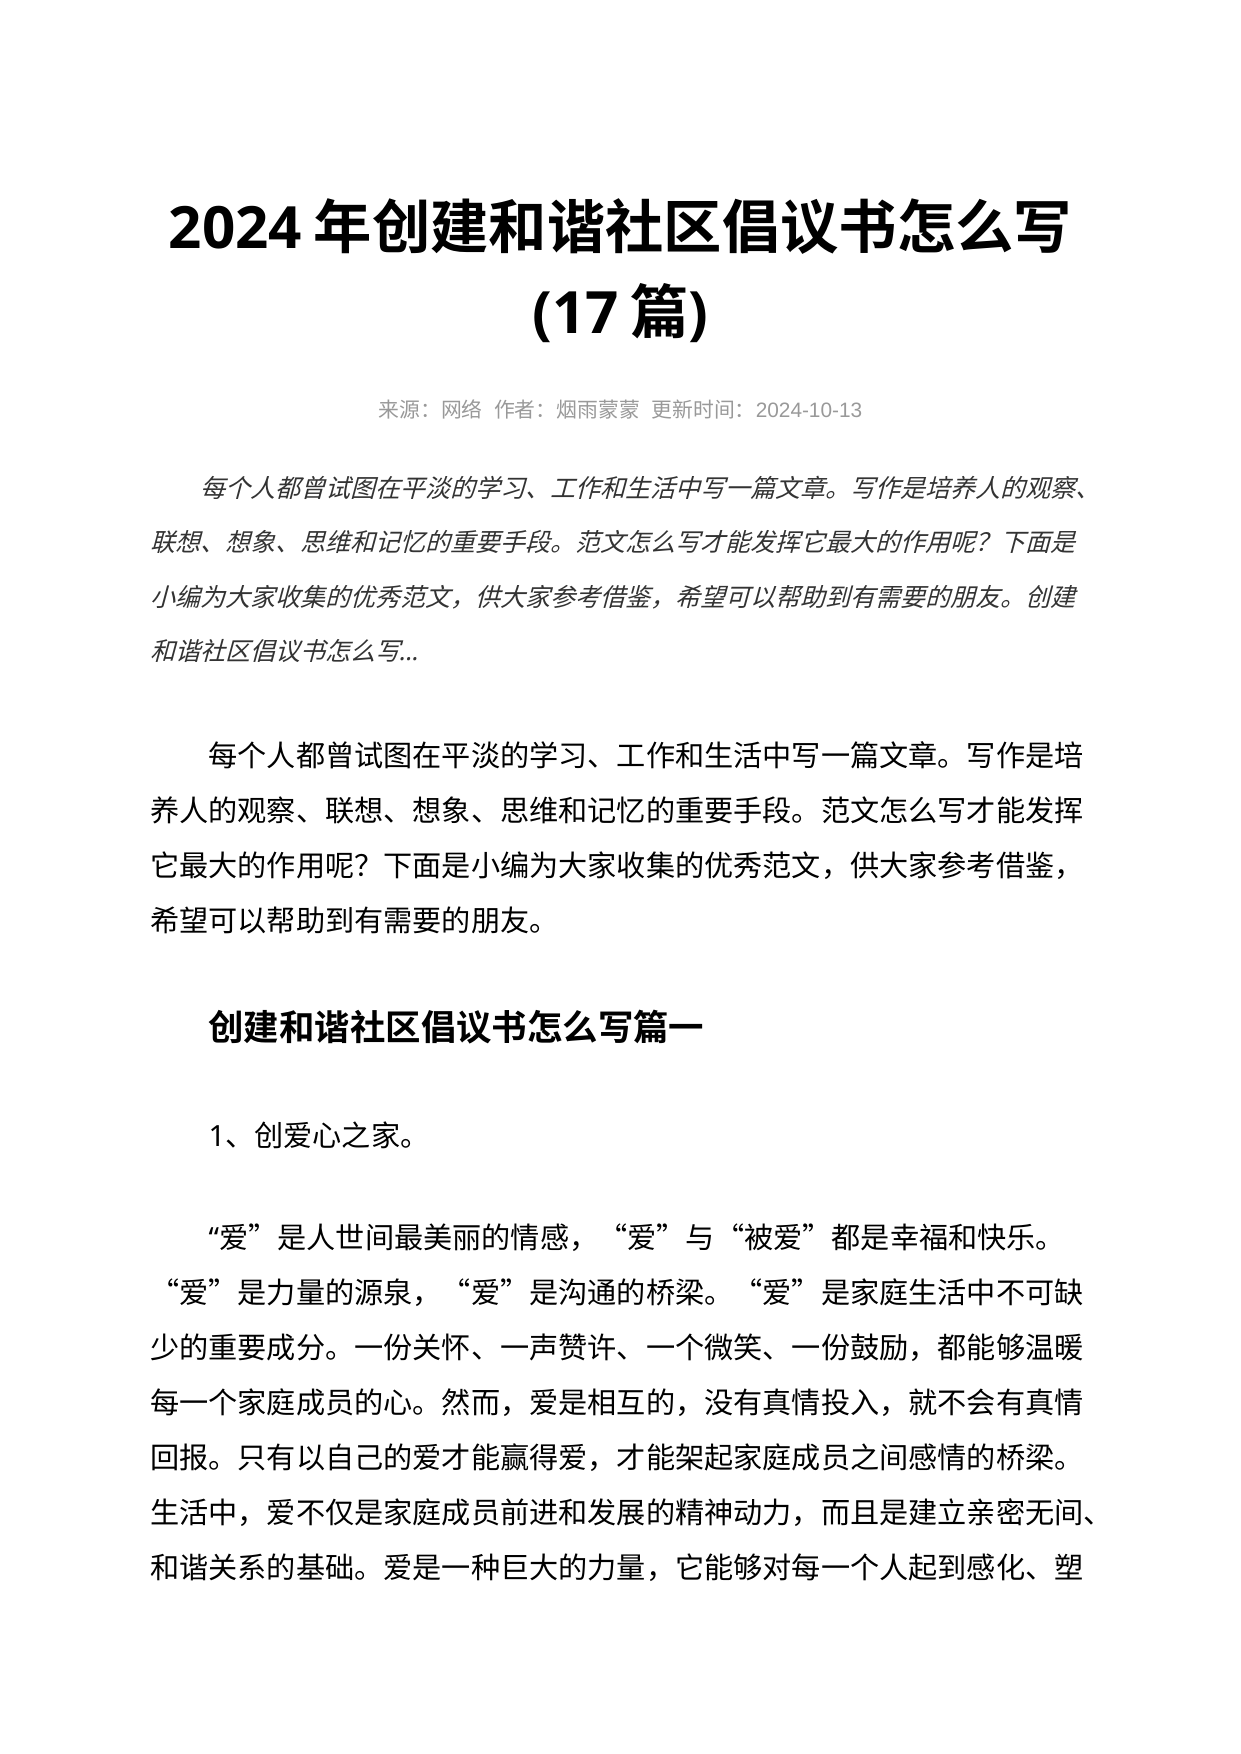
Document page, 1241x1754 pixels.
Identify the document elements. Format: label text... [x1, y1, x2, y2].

text 每个人都曾试图在平淡的学习、工作和生活中写一篇文章。写作是培养人的观察、联想、想象、思维和记忆的重要手段。范文怎么写才能发挥它最大的作用呢？下面是小编为大家收集的优秀范文，供大家参考借鉴，希望可以帮助到有需要的朋友。创建和谐社区倡议书怎么写... [150, 468, 1090, 668]
text 来源：网络 作者：烟雨蒙蒙 更新时间：2024-10-13 [150, 398, 1090, 422]
text 每个人都曾试图在平淡的学习、工作和生活中写一篇文章。写作是培养人的观察、联想、想象、思维和记忆的重要手段。范文怎么写才能发挥它最大的作用呢？下面是小编为大家收集的优秀范文，供大家参考借鉴，希望可以帮助到有需要的朋友。 [150, 733, 1090, 940]
subtitle 2024年创建和谐社区倡议书怎么写(17篇) [150, 181, 1090, 351]
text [150, 1215, 1090, 1587]
text 1、创爱心之家。 [150, 1113, 1090, 1155]
text 创建和谐社区倡议书怎么写篇一 [150, 999, 1090, 1051]
